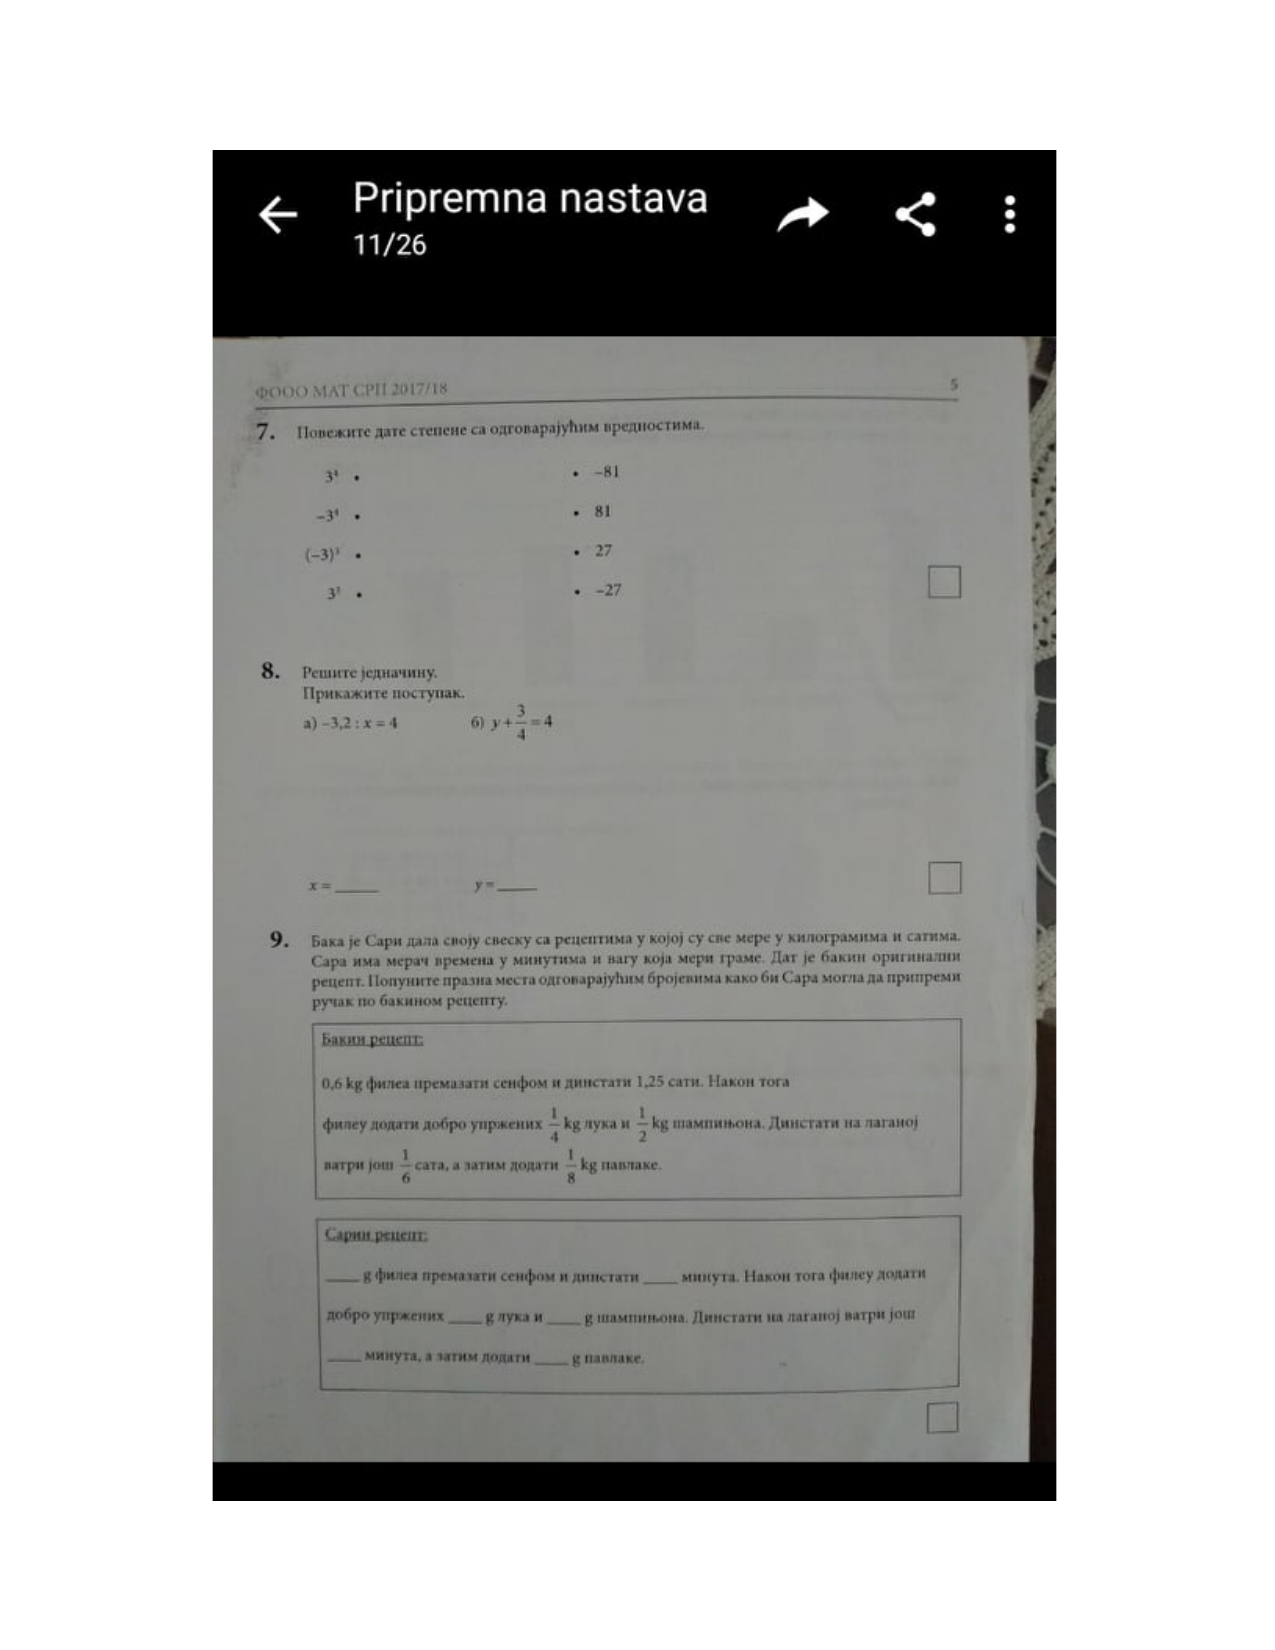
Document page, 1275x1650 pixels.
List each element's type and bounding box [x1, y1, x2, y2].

picture [212, 150, 1057, 1501]
